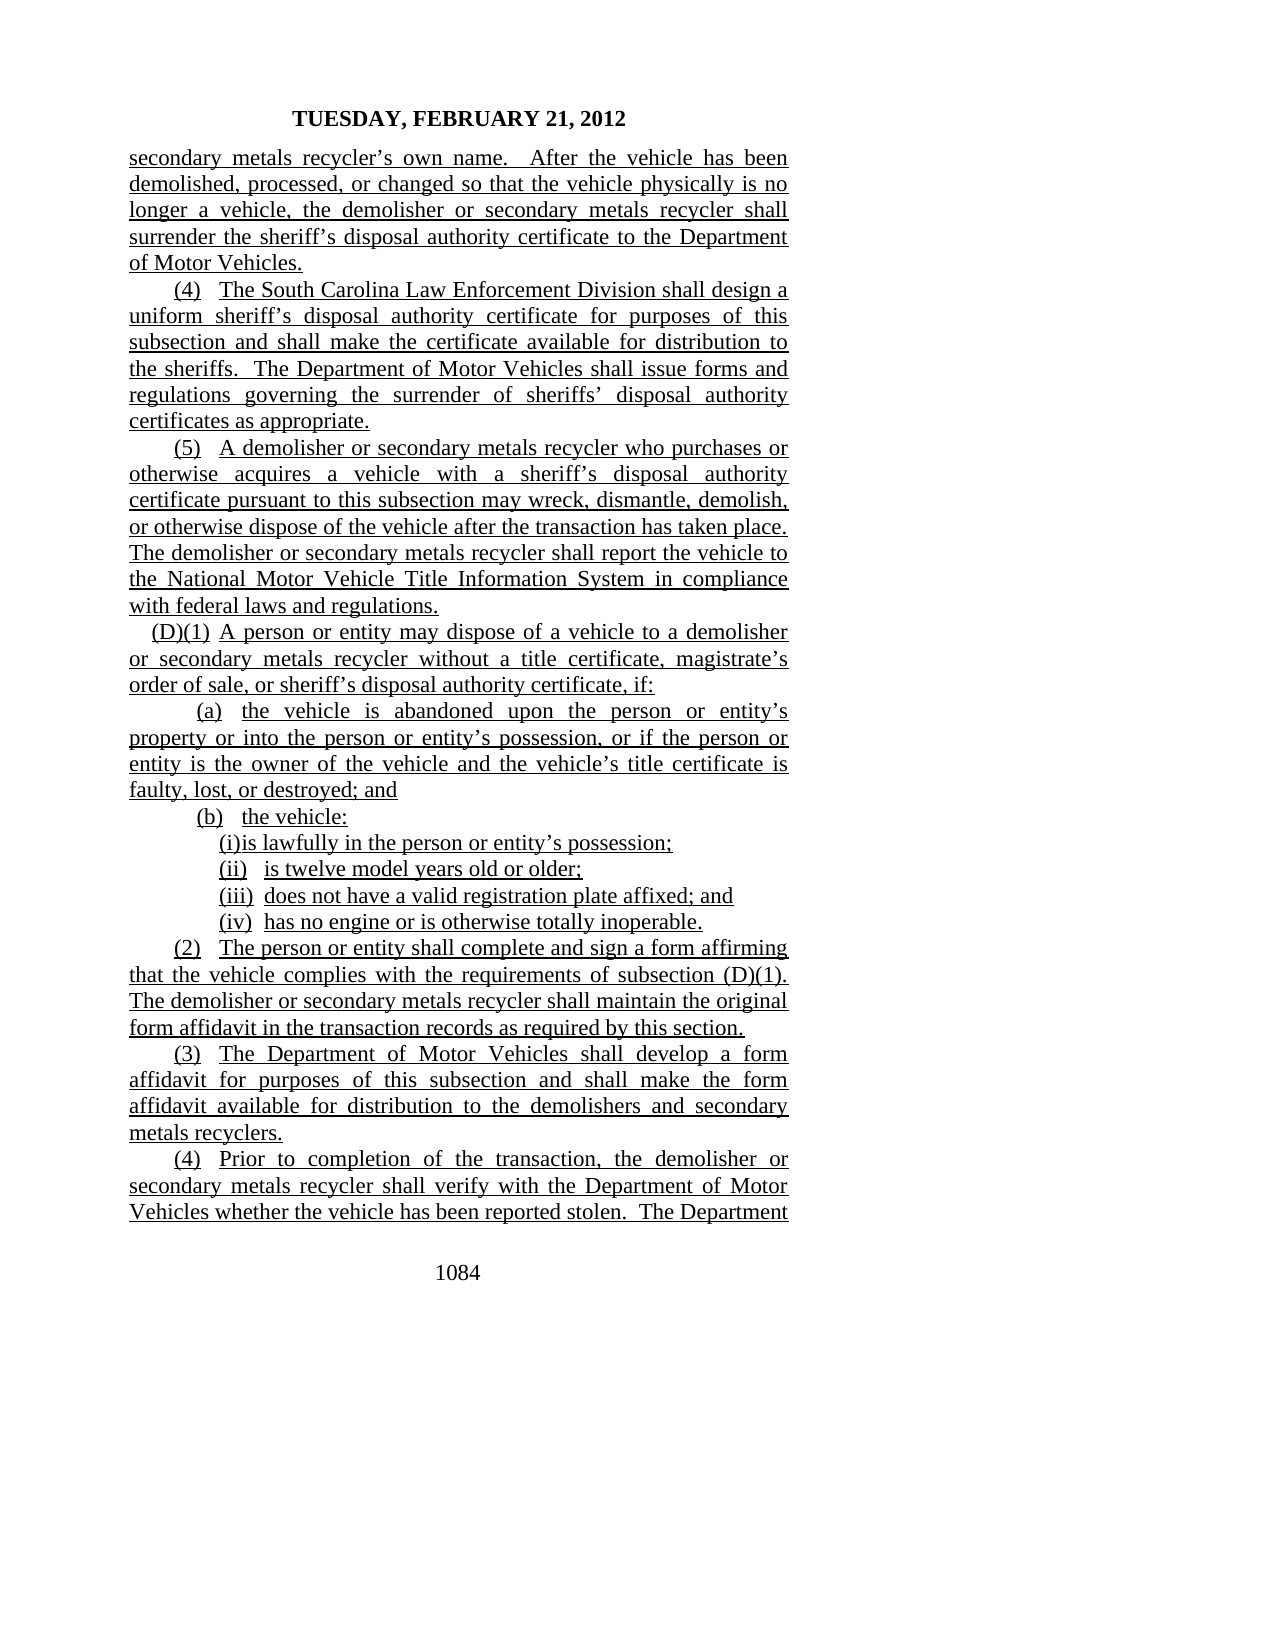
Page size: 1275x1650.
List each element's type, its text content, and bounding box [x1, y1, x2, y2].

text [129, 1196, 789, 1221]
text (D)(1) A person or entity may dispose of a vehicle to a demolisher or secondary metals recycler without a title certificate, magistrate’s order of sale, or sheriff’s disposal authority certificate, if: [129, 669, 789, 697]
text (ii) is twelve model years old or older; [129, 855, 789, 882]
text (4) The South Carolina Law Enforcement Division shall design a uniform sheriff’s disposal authority certificate for purposes of this subsection and shall make the certificate available for distribution to the sheriffs. The Department of Motor Vehicles shall issue forms and regulations governing the surrender of sheriffs’ disposal authority certificates as appropriate. [129, 276, 789, 325]
text (2) The person or entity shall complete and sign a form affirming that the vehicle complies with the requirements of subsection (D)(1). The demolisher or secondary metals recycler shall maintain the original form affidavit in the transaction records as required by this section. [129, 934, 789, 984]
text (iv) has no engine or is otherwise totally inoperable. [129, 908, 789, 934]
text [129, 1145, 789, 1195]
text (3) The Department of Motor Vehicles shall develop a form affidavit for purposes of this subsection and shall make the form affidavit available for distribution to the demolishers and secondary metals recyclers. [129, 1090, 789, 1115]
text (a) the vehicle is abandoned upon the person or entity’s property or into the person or entity’s possession, or if the person or entity is the owner of the vehicle and the vehicle’s title certificate is faulty, lost, or destroyed; and [129, 697, 789, 746]
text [129, 144, 789, 167]
text (5) A demolisher or secondary metals recycler who purchases or otherwise acquires a vehicle with a sheriff’s disposal authority certificate pursuant to this subsection may wreck, dismantle, demolish, or otherwise dispose of the vehicle after the transaction has taken place. The demolisher or secondary metals recycler shall report the vehicle to the National Motor Vehicle Title Information System in compliance with federal laws and regulations. [129, 511, 789, 562]
text (2) The person or entity shall complete and sign a form affirming that the vehicle complies with the requirements of subsection (D)(1). The demolisher or secondary metals recycler shall maintain the original form affidavit in the transaction records as required by this section. [129, 1011, 789, 1040]
text (iii) does not have a valid registration plate affixed; and [129, 882, 789, 908]
text (i) is lawfully in the person or entity’s possession; [129, 829, 789, 855]
text (a) the vehicle is abandoned upon the person or entity’s property or into the person or entity’s possession, or if the person or entity is the owner of the vehicle and the vehicle’s title certificate is faulty, lost, or destroyed; and [129, 748, 789, 773]
text (b) the vehicle: [129, 803, 789, 829]
text (D)(1) A person or entity may dispose of a vehicle to a demolisher or secondary metals recycler without a title certificate, magistrate’s order of sale, or sheriff’s disposal authority certificate, if: [129, 618, 789, 668]
text (a) the vehicle is abandoned upon the person or entity’s property or into the person or entity’s possession, or if the person or entity is the owner of the vehicle and the vehicle’s title certificate is faulty, lost, or destroyed; and [129, 774, 789, 803]
text (3) The Department of Motor Vehicles shall develop a form affidavit for purposes of this subsection and shall make the form affidavit available for distribution to the demolishers and secondary metals recyclers. [129, 1117, 789, 1145]
text (5) A demolisher or secondary metals recycler who purchases or otherwise acquires a vehicle with a sheriff’s disposal authority certificate pursuant to this subsection may wreck, dismantle, demolish, or otherwise dispose of the vehicle after the transaction has taken place. The demolisher or secondary metals recycler shall report the vehicle to the National Motor Vehicle Title Information System in compliance with federal laws and regulations. [129, 434, 789, 483]
text (3) The Department of Motor Vehicles shall develop a form affidavit for purposes of this subsection and shall make the form affidavit available for distribution to the demolishers and secondary metals recyclers. [129, 1040, 789, 1089]
